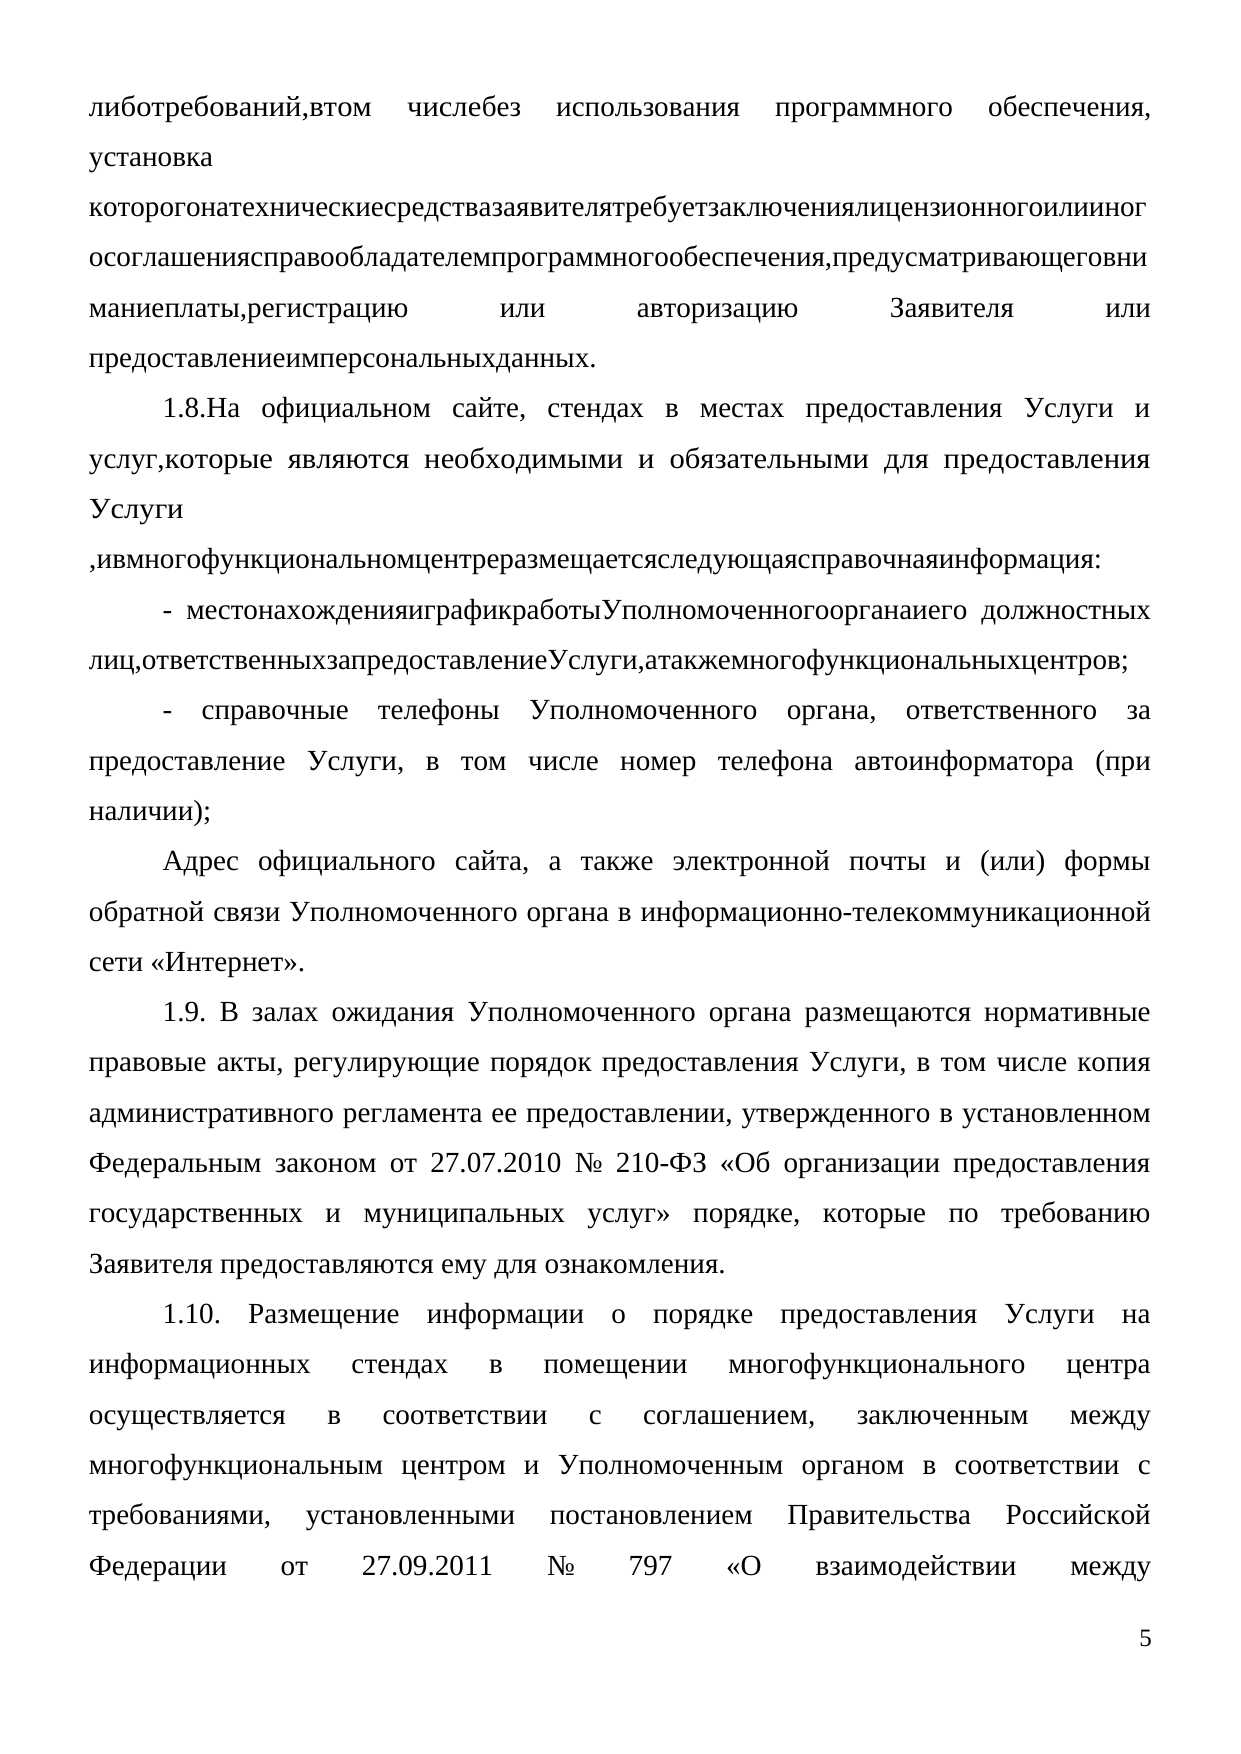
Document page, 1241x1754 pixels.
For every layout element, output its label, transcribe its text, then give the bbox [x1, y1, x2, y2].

text - справочные телефоны Уполномоченного органа, ответственного за предоставление Услуги, в том числе номер телефона автоинформатора (при наличии); [89, 692, 1152, 827]
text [89, 89, 1152, 374]
text - местонахожденияиграфикработыУполномоченногоорганаиего должностных лиц,ответственныхзапредоставлениеУслуги,атакжемногофункциональныхцентров; [89, 592, 1152, 676]
text 1.8.На официальном сайте, стендах в местах предоставления Услуги и услуг,которые являются необходимыми и обязательными для предоставления Услуги,ивмногофункциональномцентреразмещаетсяследующаясправочнаяинформация: [89, 391, 1152, 575]
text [89, 1296, 1152, 1581]
text Адрес официального сайта, а также электронной почты и (или) формы обратной связи Уполномоченного органа в информационно-телекоммуникационной сети «Интернет». [89, 843, 1152, 977]
text 1.9. В залах ожидания Уполномоченного органа размещаются нормативные правовые акты, регулирующие порядок предоставления Услуги, в том числе копия административного регламента ее предоставлении, утвержденного в установленном Федеральным законом от 27.07.2010 № 210-ФЗ «Об организации предоставления государственных и муниципальных услуг» порядке, которые по требованию Заявителя предоставляются ему для ознакомления. [89, 994, 1152, 1279]
